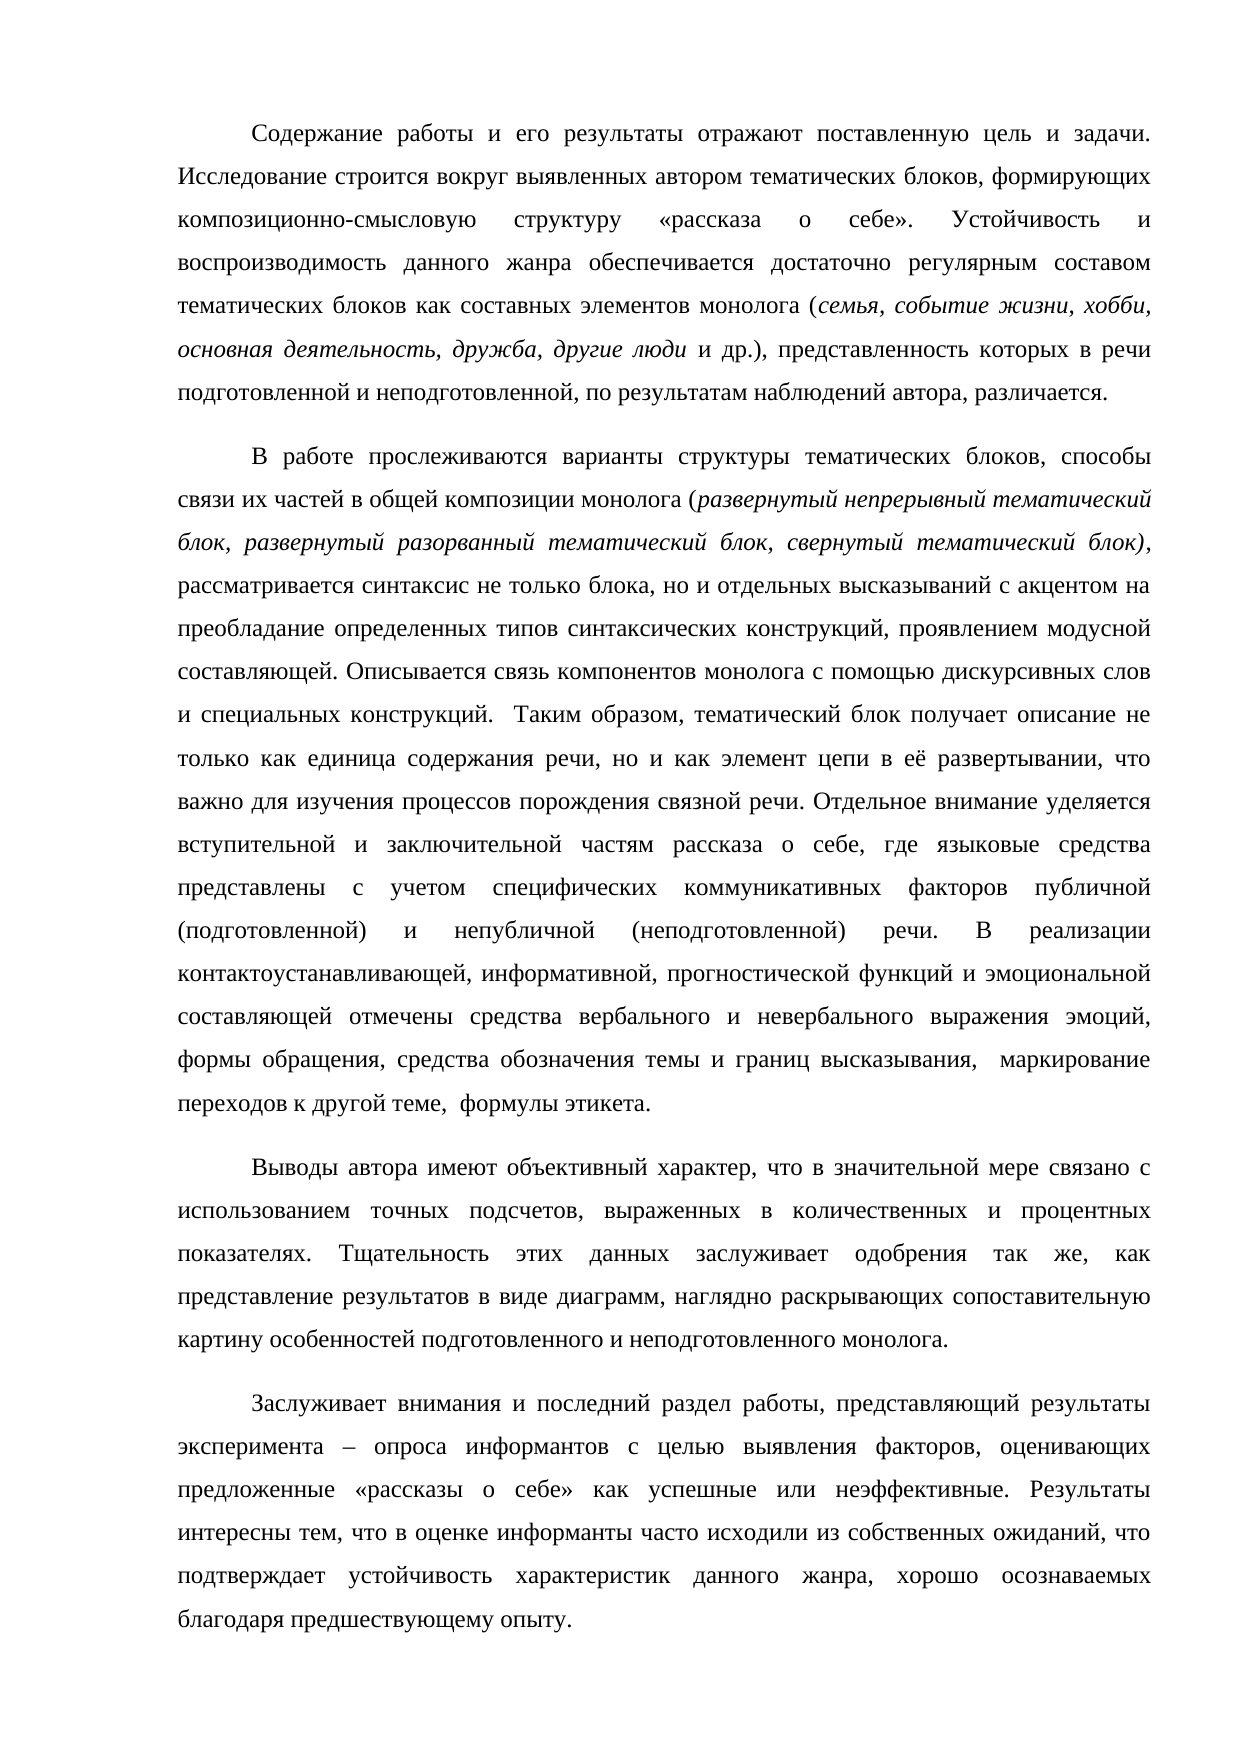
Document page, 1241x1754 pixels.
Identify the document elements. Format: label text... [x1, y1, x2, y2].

text Содержание работы и его результаты отражают поставленную цель и задачи. Исследование строится вокруг выявленных автором тематических блоков, формирующих композиционно-смысловую структуру «рассказа о себе». Устойчивость и воспроизводимость данного жанра обеспечивается достаточно регулярным составом тематических блоков как составных элементов монолога (семья, событие жизни, хобби, основная деятельность, дружба, другие люди и др.), представленность которых в речи подготовленной и неподготовленной, по результатам наблюдений автора, различается. [177, 118, 1152, 406]
text Выводы автора имеют объективный характер, что в значительной мере связано с использованием точных подсчетов, выраженных в количественных и процентных показателях. Тщательность этих данных заслуживает одобрения так же, как представление результатов в виде диаграмм, наглядно раскрывающих сопоставительную картину особенностей подготовленного и неподготовленного монолога. [177, 1152, 1152, 1353]
text В работе прослеживаются варианты структуры тематических блоков, способы связи их частей в общей композиции монолога (развернутый непрерывный тематический блок, развернутый разорванный тематический блок, свернутый тематический блок), рассматривается синтаксис не только блока, но и отдельных высказываний с акцентом на преобладание определенных типов синтаксических конструкций, проявлением модусной составляющей. Описывается связь компонентов монолога с помощью дискурсивных слов и специальных конструкций. Таким образом, тематический блок получает описание не только как единица содержания речи, но и как элемент цепи в её развертывании, что важно для изучения процессов порождения связной речи. Отдельное внимание уделяется вступительной и заключительной частям рассказа о себе, где языковые средства представлены с учетом специфических коммуникативных факторов публичной (подготовленной) и непубличной (неподготовленной) речи. В реализации контактоустанавливающей, информативной, прогностической функций и эмоциональной составляющей отмечены средства вербального и невербального выражения эмоций, формы обращения, средства обозначения темы и границ высказывания, маркирование переходов к другой теме, формулы этикета. [177, 441, 1152, 1116]
text Заслуживает внимания и последний раздел работы, представляющий результаты эксперимента – опроса информантов с целью выявления факторов, оценивающих предложенные «рассказы о себе» как успешные или неэффективные. Результаты интересны тем, что в оценке информанты часто исходили из собственных ожиданий, что подтверждает устойчивость характеристик данного жанра, хорошо осознаваемых благодаря предшествующему опыту. [177, 1388, 1152, 1632]
